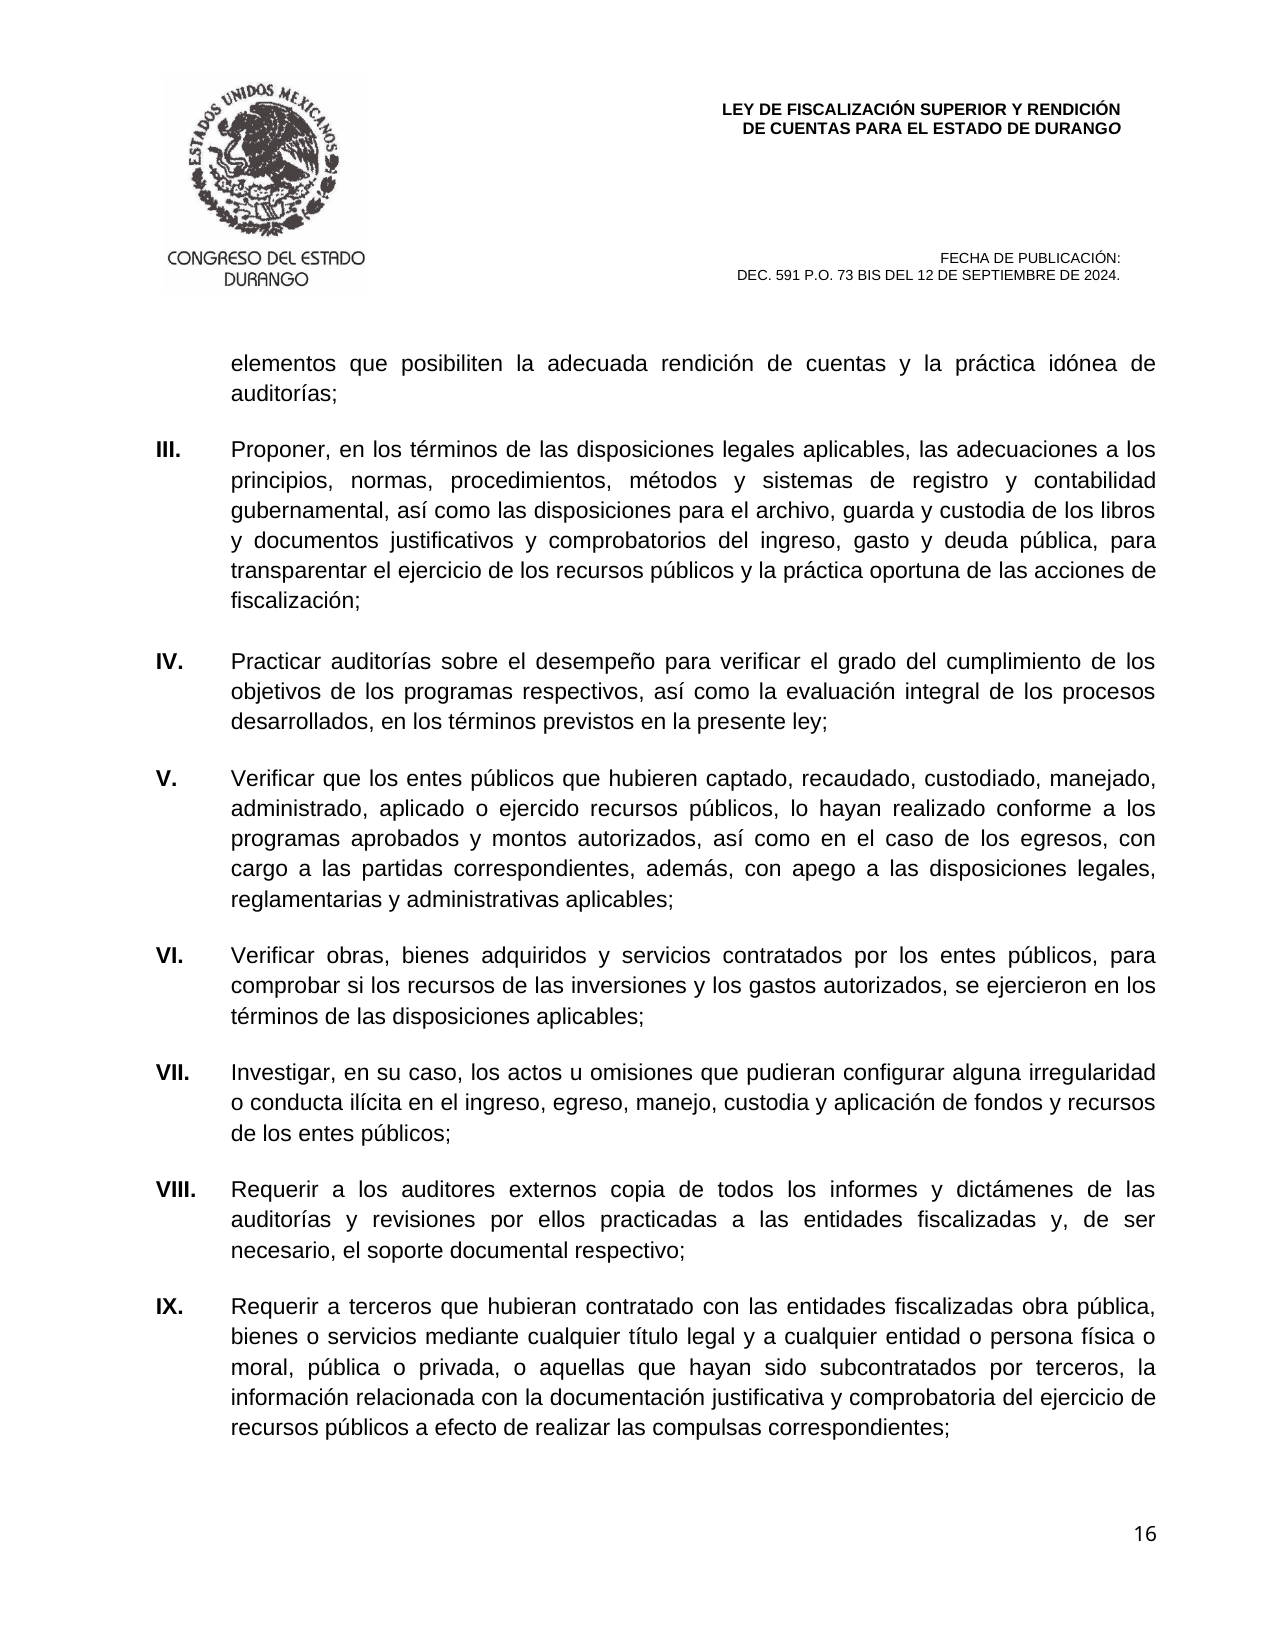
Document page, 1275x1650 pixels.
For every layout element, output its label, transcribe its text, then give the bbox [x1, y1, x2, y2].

list Requerir a terceros que hubieran contratado con las entidades fiscalizadas obra pública, bienes o servicios mediante cualquier título legal y a cualquier entidad o persona física o moral, pública o privada, o aquellas que hayan sido subcontratados por terceros, la información relacionada con la documentación justificativa y comprobatoria del ejercicio de recursos públicos a efecto de realizar las compulsas correspondientes; [156, 1293, 1157, 1440]
list Requerir a los auditores externos copia de todos los informes y dictámenes de las auditorías y revisiones por ellos practicadas a las entidades fiscalizadas y, de ser necesario, el soporte documental respectivo; [156, 1176, 1157, 1263]
list Proponer, en los términos de las disposiciones legales aplicables, las adecuaciones a los principios, normas, procedimientos, métodos y sistemas de registro y contabilidad gubernamental, así como las disposiciones para el archivo, guarda y custodia de los libros y documentos justificativos y comprobatorios del ingreso, gasto y deuda pública, para transparentar el ejercicio de los recursos públicos y la práctica oportuna de las acciones de fiscalización; [156, 436, 1157, 614]
list Practicar auditorías sobre el desempeño para verificar el grado del cumplimiento de los objetivos de los programas respectivos, así como la evaluación integral de los procesos desarrollados, en los términos previstos en la presente ley; [156, 648, 1157, 734]
list Verificar obras, bienes adquiridos y servicios contratados por los entes públicos, para comprobar si los recursos de las inversiones y los gastos autorizados, se ejercieron en los términos de las disposiciones aplicables; [156, 942, 1157, 1029]
list Verificar que los entes públicos que hubieren captado, recaudado, custodiado, manejado, administrado, aplicado o ejercido recursos públicos, lo hayan realizado conforme a los programas aprobados y montos autorizados, así como en el caso de los egresos, con cargo a las partidas correspondientes, además, con apego a las disposiciones legales, reglamentarias y administrativas aplicables; [156, 765, 1157, 912]
list Investigar, en su caso, los actos u omisiones que pudieran configurar alguna irregularidad o conducta ilícita en el ingreso, egreso, manejo, custodia y aplicación de fondos y recursos de los entes públicos; [156, 1059, 1157, 1146]
picture [163, 73, 367, 293]
